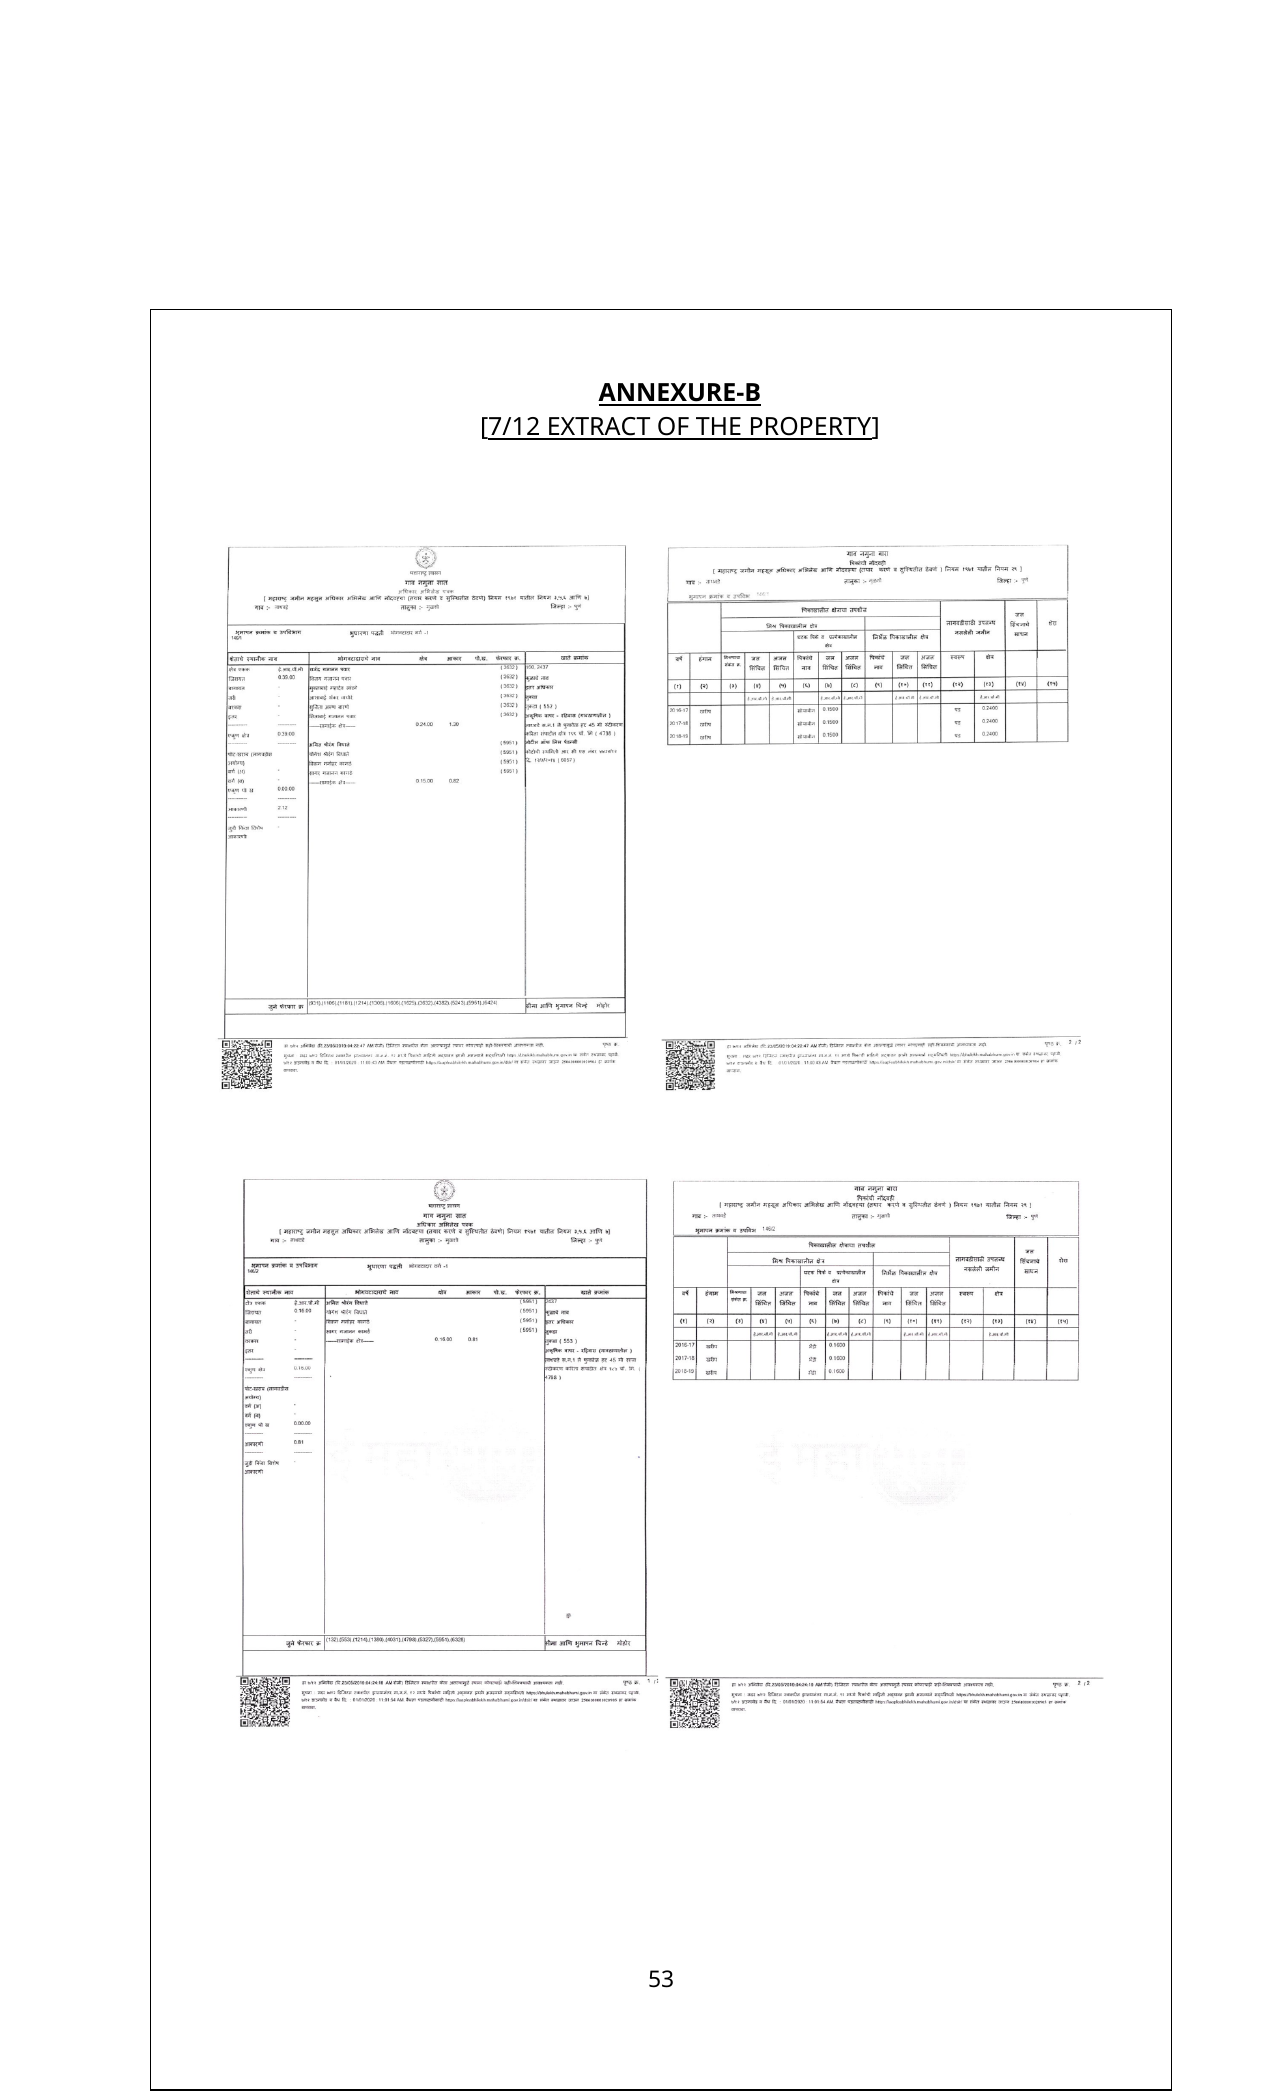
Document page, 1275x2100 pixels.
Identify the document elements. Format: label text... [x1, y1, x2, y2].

text [7/12 EXTRACT OF THE PROPERTY] [253, 409, 1106, 443]
picture [202, 511, 1092, 1123]
picture [215, 1156, 1104, 1762]
text ANNEXURE-B [253, 375, 1106, 409]
